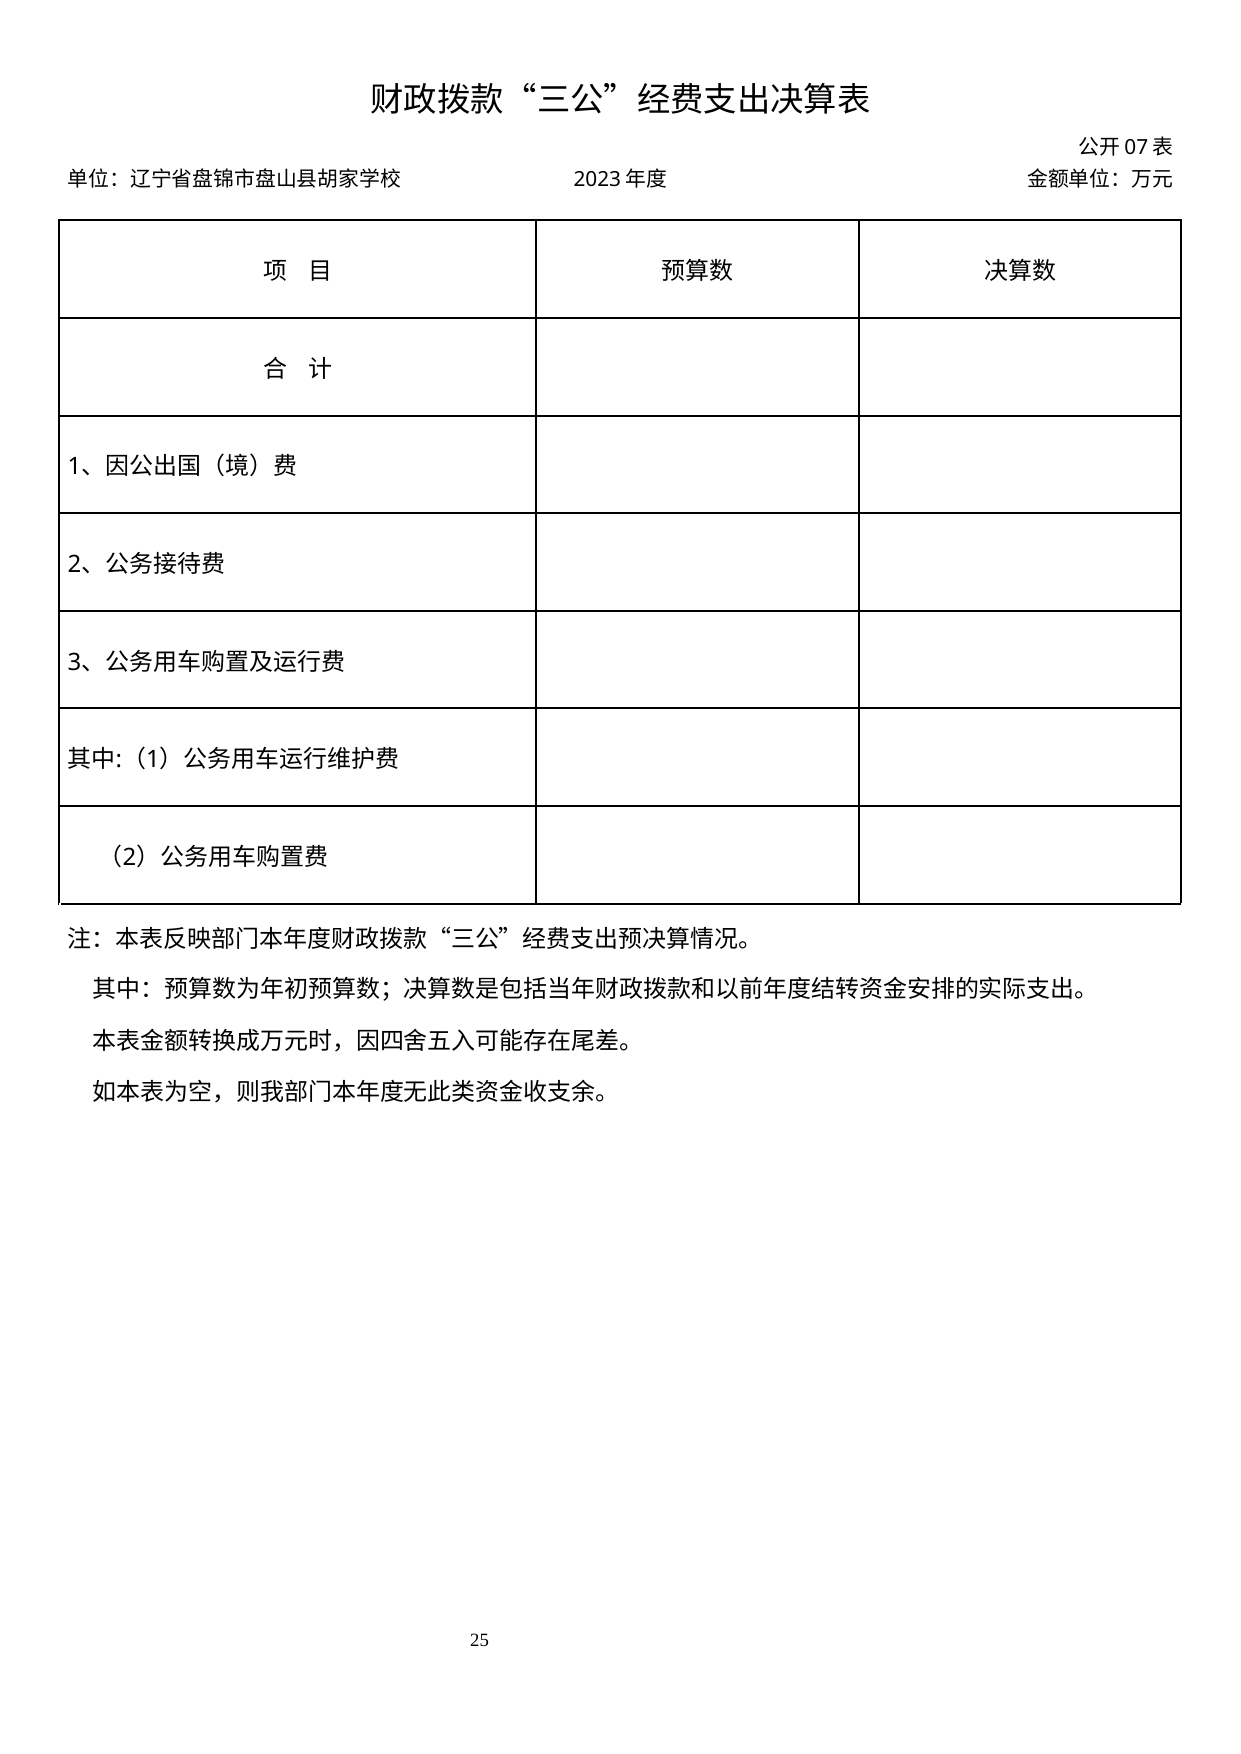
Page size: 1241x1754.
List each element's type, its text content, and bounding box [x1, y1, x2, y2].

table_cell [537, 319, 858, 414]
table_cell 其中：预算数为年初预算数；决算数是包括当年财政拨款和以前年度结转资金安排的实际支出。 [60, 954, 1181, 1005]
text 财政拨款“三公”经费支出决算表 [59, 64, 1181, 129]
table_cell [537, 807, 858, 902]
table_cell [860, 319, 1180, 414]
table_cell [537, 514, 858, 610]
table_cell [860, 709, 1180, 805]
table_cell [860, 514, 1180, 610]
table_cell 如本表为空，则我部门本年度无此类资金收支余。 [60, 1057, 1181, 1108]
table_cell [860, 417, 1180, 512]
table_cell （2）公务用车购置费 [60, 807, 535, 902]
table_cell 金额单位：万元 [724, 162, 1181, 194]
table_cell 2、公务接待费 [60, 514, 535, 610]
table_cell [537, 709, 858, 805]
table_cell [537, 417, 858, 512]
table_cell 本表金额转换成万元时，因四舍五入可能存在尾差。 [60, 1005, 1181, 1057]
table_header 公开07表 [59, 129, 1181, 162]
table_header 决算数 [860, 221, 1180, 317]
table_header 预算数 [537, 221, 858, 317]
table_cell 合 计 [60, 319, 535, 414]
table_cell [860, 612, 1180, 707]
table_cell 2023年度 [516, 162, 724, 194]
table_cell 单位：辽宁省盘锦市盘山县胡家学校 [59, 162, 516, 194]
table_cell 1、因公出国（境）费 [60, 417, 535, 512]
table_cell [537, 612, 858, 707]
table_cell [860, 807, 1180, 902]
table_cell 注：本表反映部门本年度财政拨款“三公”经费支出预决算情况。 [60, 904, 1181, 954]
table_cell 3、公务用车购置及运行费 [60, 612, 535, 707]
table_header 项 目 [60, 221, 535, 317]
table_cell 其中:（1）公务用车运行维护费 [60, 709, 535, 805]
